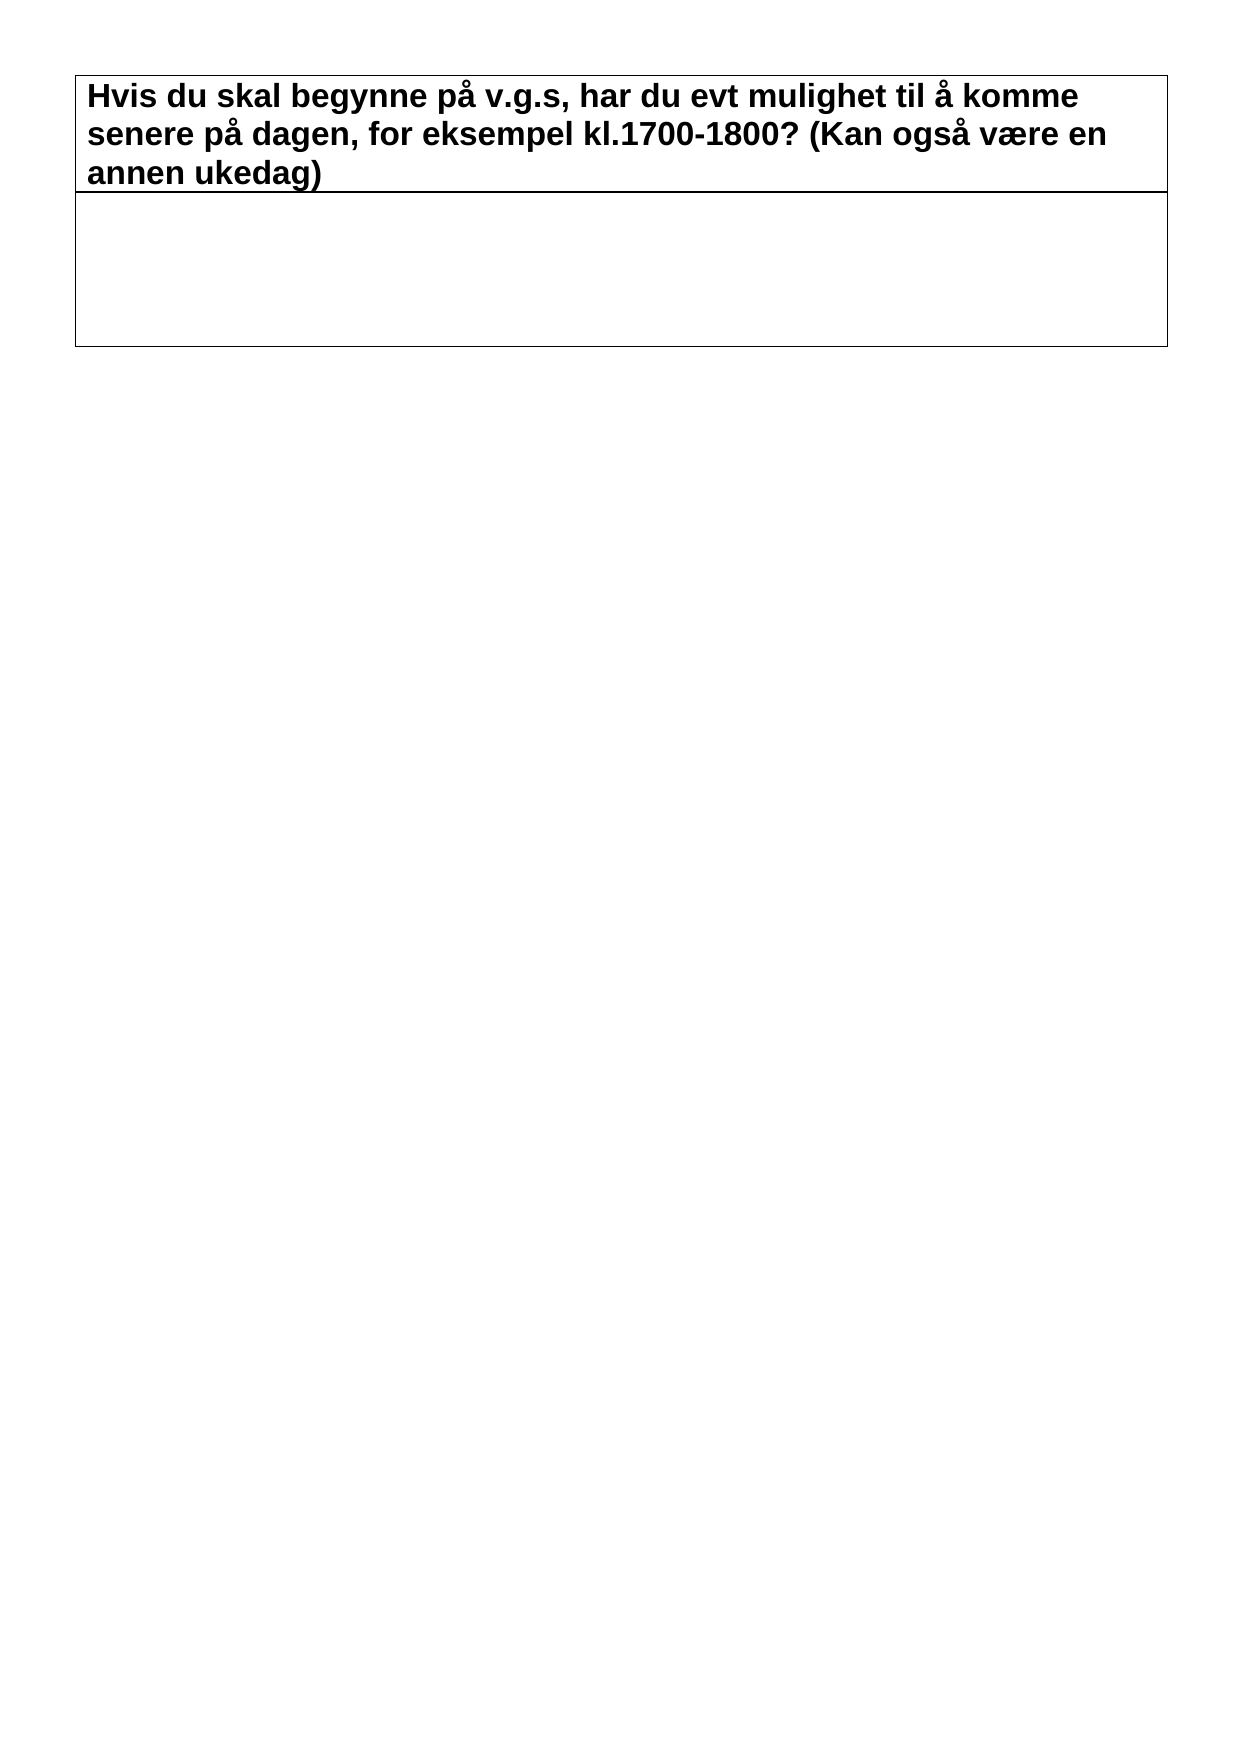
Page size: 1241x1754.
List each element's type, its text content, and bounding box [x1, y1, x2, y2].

table_cell [76, 193, 1167, 346]
table_cell Hvis du skal begynne på v.g.s, har du evt mulighet til å komme senere på dagen, for eksempel kl.1700-1800? (Kan også være en annen ukedag) [76, 76, 1167, 191]
